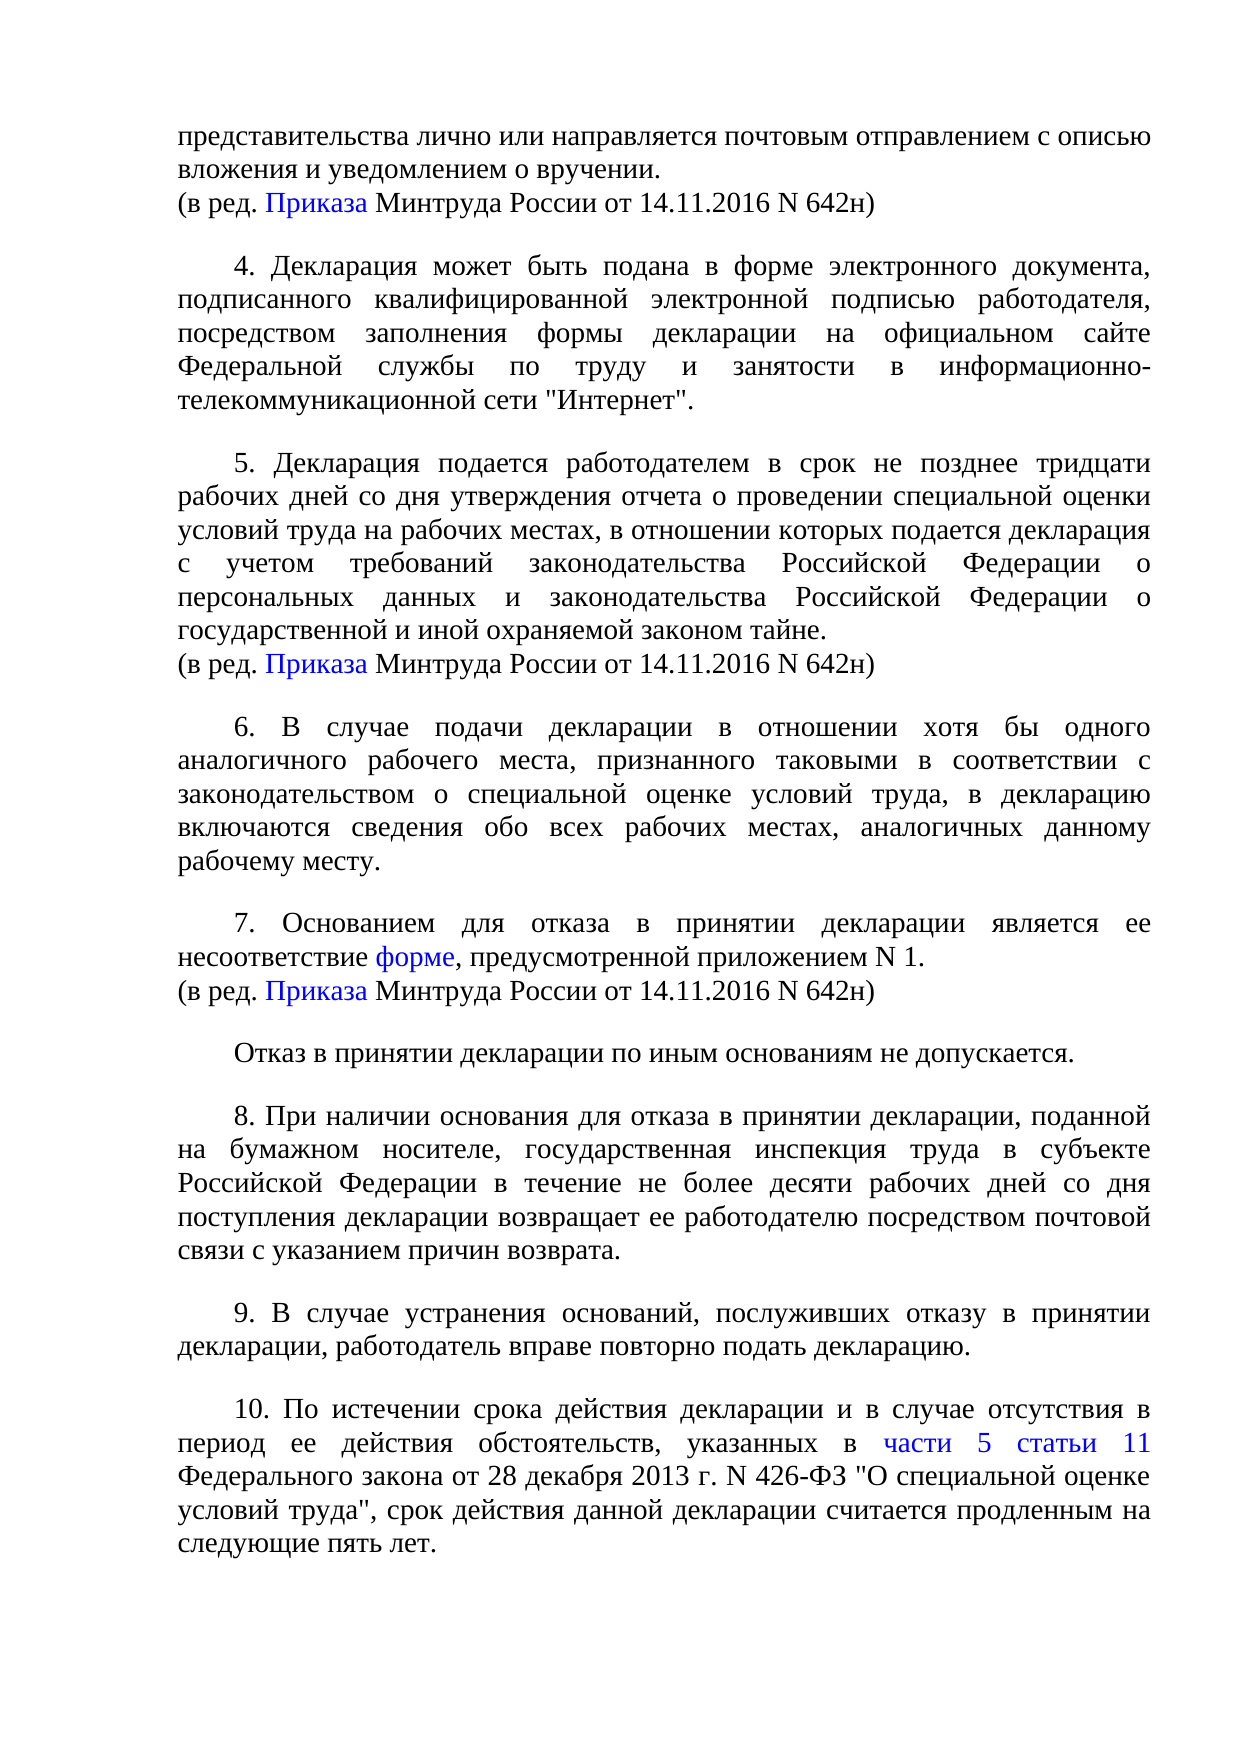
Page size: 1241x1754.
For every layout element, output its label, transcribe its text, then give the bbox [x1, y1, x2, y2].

text (в ред. Приказа Минтруда России от 14.11.2016 N 642н) [177, 646, 1152, 679]
text 9. В случае устранения оснований, послуживших отказу в принятии декларации, работодатель вправе повторно подать декларацию. [177, 1295, 1152, 1362]
text 8. При наличии основания для отказа в принятии декларации, поданной на бумажном носителе, государственная инспекция труда в субъекте Российской Федерации в течение не более десяти рабочих дней со дня поступления декларации возвращает ее работодателю посредством почтовой связи с указанием причин возврата. [177, 1098, 1152, 1266]
text Отказ в принятии декларации по иным основаниям не допускается. [177, 1035, 1152, 1069]
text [177, 118, 1152, 185]
text 6. В случае подачи декларации в отношении хотя бы одного аналогичного рабочего места, признанного таковыми в соответствии с законодательством о специальной оценке условий труда, в декларацию включаются сведения обо всех рабочих местах, аналогичных данному рабочему месту. [177, 709, 1152, 876]
text (в ред. Приказа Минтруда России от 14.11.2016 N 642н) [177, 185, 1152, 219]
text 4. Декларация может быть подана в форме электронного документа, подписанного квалифицированной электронной подписью работодателя, посредством заполнения формы декларации на официальном сайте Федеральной службы по труду и занятости в информационно-телекоммуникационной сети "Интернет". [177, 248, 1152, 416]
text (в ред. Приказа Минтруда России от 14.11.2016 N 642н) [177, 973, 1152, 1006]
text 5. Декларация подается работодателем в срок не позднее тридцати рабочих дней со дня утверждения отчета о проведении специальной оценки условий труда на рабочих местах, в отношении которых подается декларация с учетом требований законодательства Российской Федерации о персональных данных и законодательства Российской Федерации о государственной и иной охраняемой законом тайне. [177, 445, 1152, 646]
text 10. По истечении срока действия декларации и в случае отсутствия в период ее действия обстоятельств, указанных в части 5 статьи 11 Федерального закона от 28 декабря 2013 г. N 426-ФЗ "О специальной оценке условий труда", срок действия данной декларации считается продленным на следующие пять лет. [177, 1391, 1152, 1559]
text 7. Основанием для отказа в принятии декларации является ее несоответствие форме, предусмотренной приложением N 1. [177, 906, 1152, 973]
